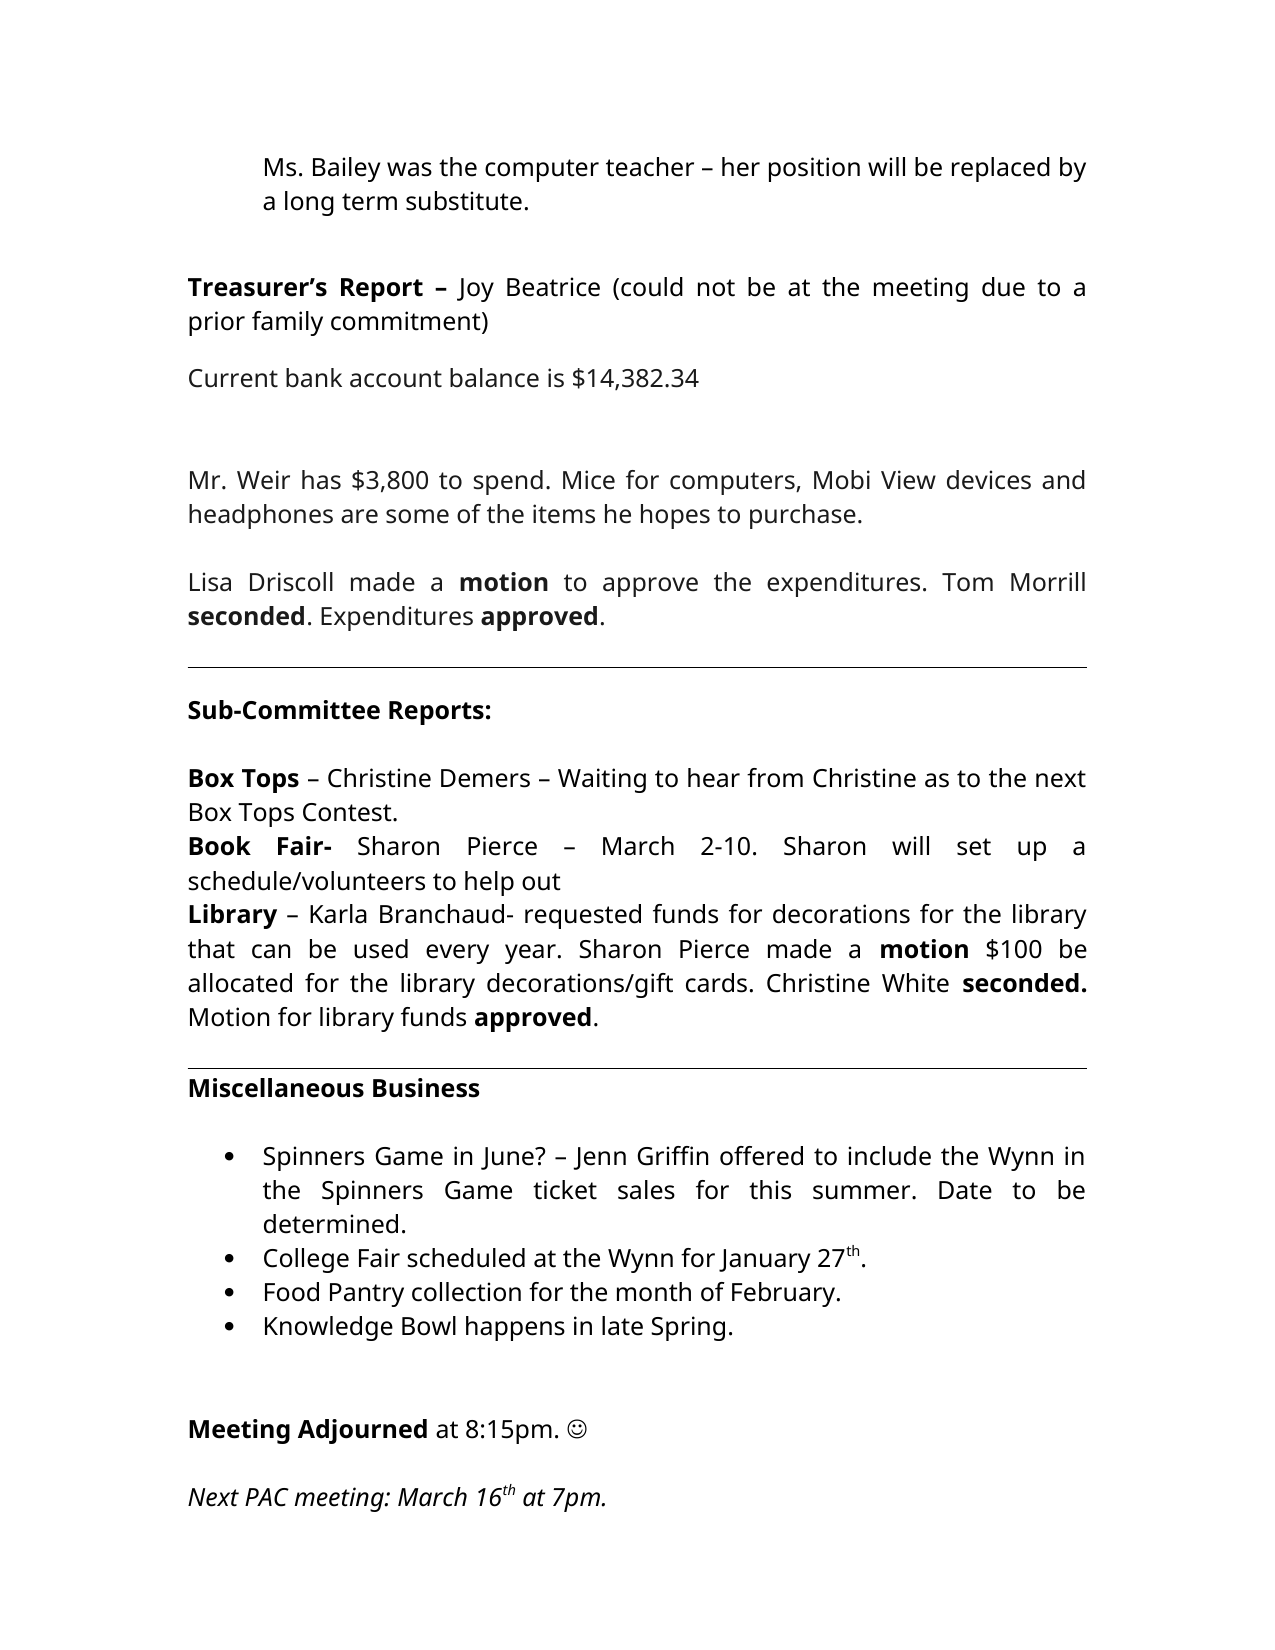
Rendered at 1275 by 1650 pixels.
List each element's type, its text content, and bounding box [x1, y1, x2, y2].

list Food Pantry collection for the month of February. [225, 1275, 1087, 1309]
text Miscellaneous Business [187, 1069, 1087, 1105]
list Spinners Game in June? – Jenn Griffin offered to include the Wynn in the Spinners Game ticket sales for this summer. Date to be determined. [225, 1139, 1087, 1241]
text Box Tops – Christine Demers – Waiting to hear from Christine as to the next Box Tops Contest. [187, 761, 1087, 829]
text Lisa Driscoll made a motion to approve the expenditures. Tom Morrill seconded. Expenditures approved. [187, 565, 1087, 633]
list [225, 150, 1087, 218]
text Mr. Weir has $3,800 to spend. Mice for computers, Mobi View devices and headphones are some of the items he hopes to purchase. [187, 463, 1087, 531]
text Treasurer’s Report – Joy Beatrice (could not be at the meeting due to a prior family commitment) [187, 269, 1087, 338]
text Library – Karla Branchaud- requested funds for decorations for the library that can be used every year. Sharon Pierce made a motion $100 be allocated for the library decorations/gift cards. Christine White seconded. Motion for library funds approved. [187, 897, 1087, 1033]
text Meeting Adjourned at 8:15pm. [187, 1411, 1087, 1445]
text Next PAC meeting: March 16th at 7pm. [187, 1479, 1087, 1513]
list College Fair scheduled at the Wynn for January 27th. [225, 1241, 1087, 1275]
text Book Fair- Sharon Pierce – March 2-10. Sharon will set up a schedule/volunteers to help out [187, 829, 1087, 897]
list Knowledge Bowl happens in late Spring. [225, 1309, 1087, 1343]
text Sub-Committee Reports: [187, 693, 1087, 727]
text Current bank account balance is $14,382.34 [187, 360, 1087, 394]
